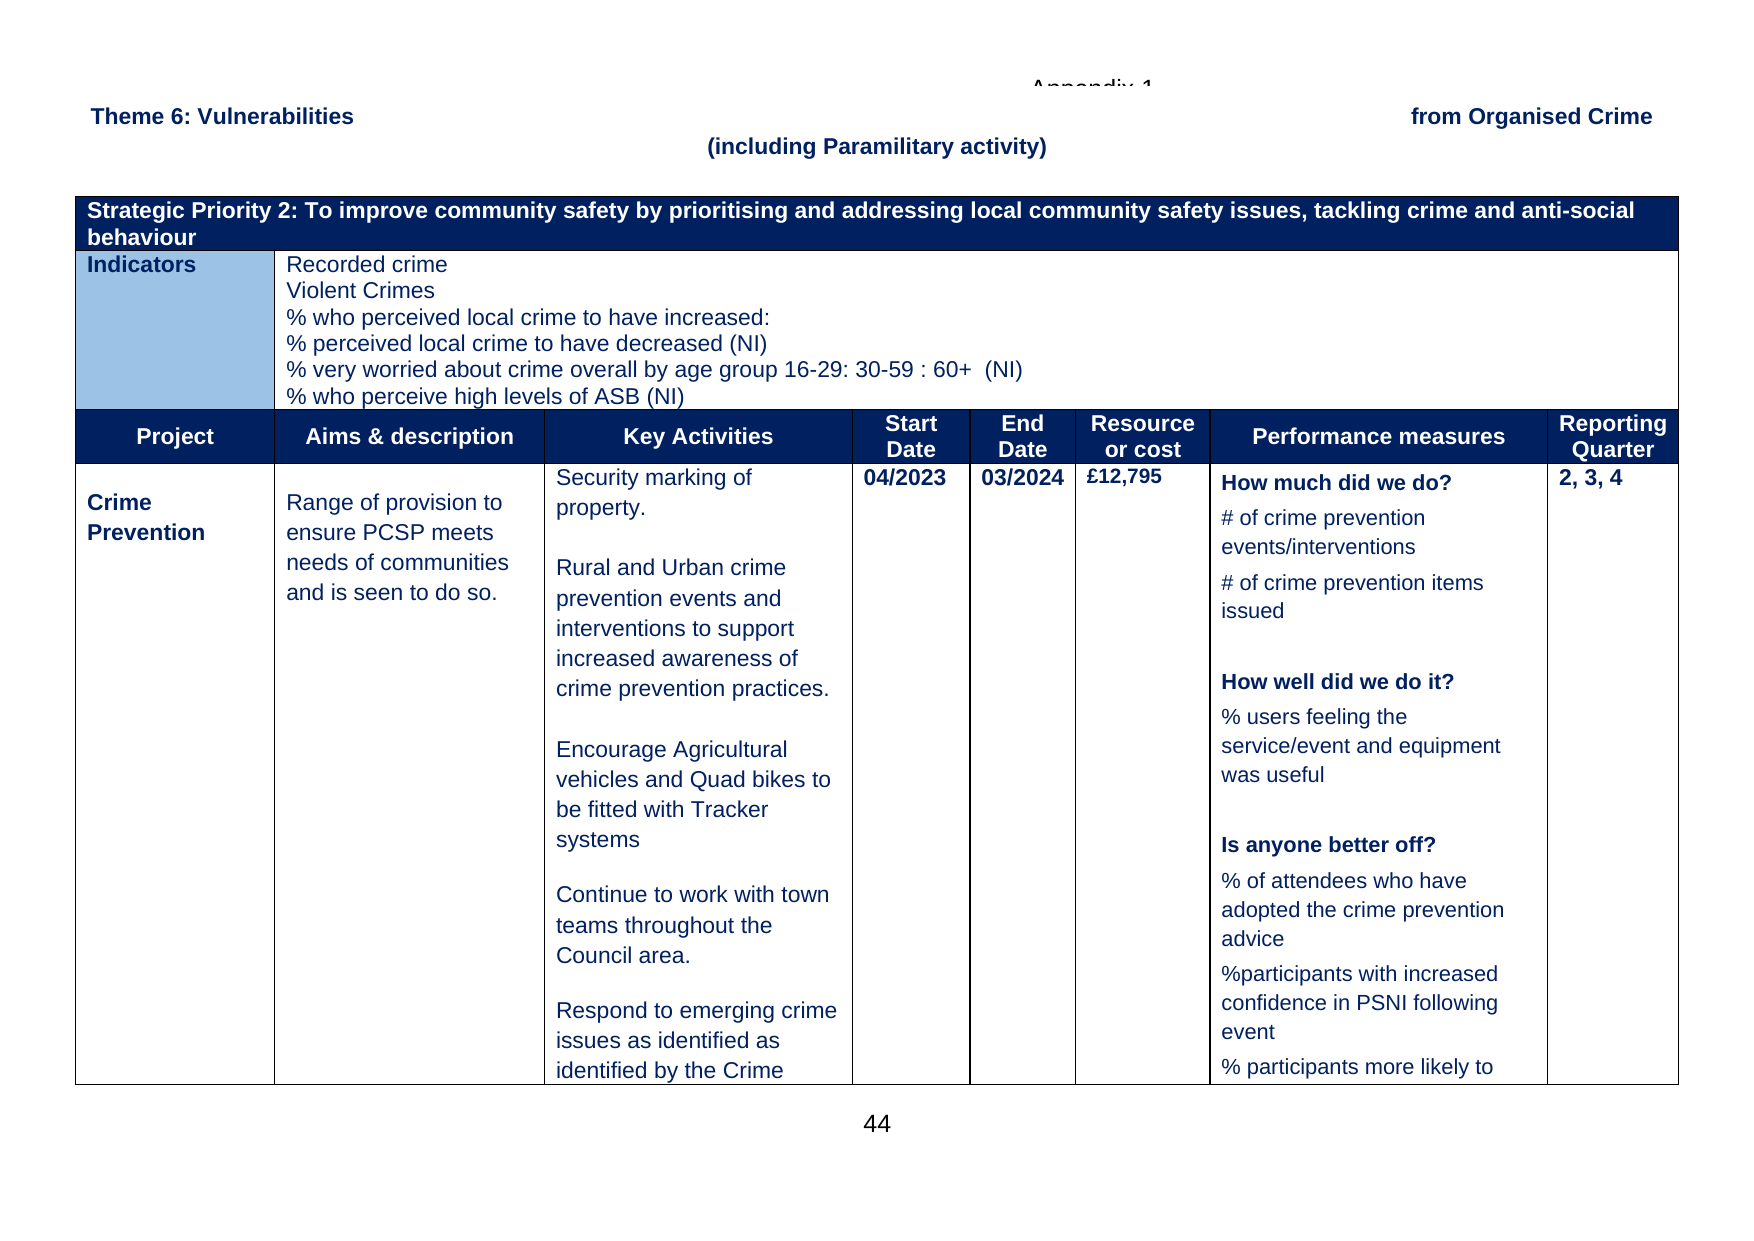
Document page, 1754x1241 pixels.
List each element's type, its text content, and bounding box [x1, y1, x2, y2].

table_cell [545, 464, 852, 1084]
table_cell Start Date [853, 410, 969, 463]
table_cell £12,795 [1076, 464, 1209, 1084]
table_cell Aims & description [275, 410, 544, 463]
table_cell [275, 464, 544, 1084]
table_cell Reporting Quarter [1548, 410, 1678, 463]
table_cell 2, 3, 4 [1548, 464, 1678, 1084]
table_cell Recorded crime Violent Crimes % who perceived local crime to have increased: % perceived local crime to have decreased (NI) % very worried about crime overall by age group 16-29: 30-59 : 60+ (NI) % who perceive high levels of ASB (NI) [275, 251, 1678, 409]
table_cell 04/2023 [853, 464, 969, 1084]
table_cell Key Activities [545, 410, 852, 463]
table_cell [1211, 464, 1547, 1084]
table_cell Indicators [76, 251, 274, 409]
table_header Strategic Priority 2: To improve community safety by prioritising and addressing local community safety issues, tackling crime and anti-social behaviour [76, 197, 1678, 250]
table_cell Crime Prevention [76, 464, 274, 1084]
table_cell 03/2024 [971, 464, 1075, 1084]
table_cell End Date [971, 410, 1075, 463]
table_cell Resource or cost [1076, 410, 1209, 463]
table_cell Project [76, 410, 274, 463]
text Theme 6: Vulnerabilities from Organised Crime (including Paramilitary activity) [75, 103, 1679, 159]
table_cell Performance measures [1211, 410, 1547, 463]
